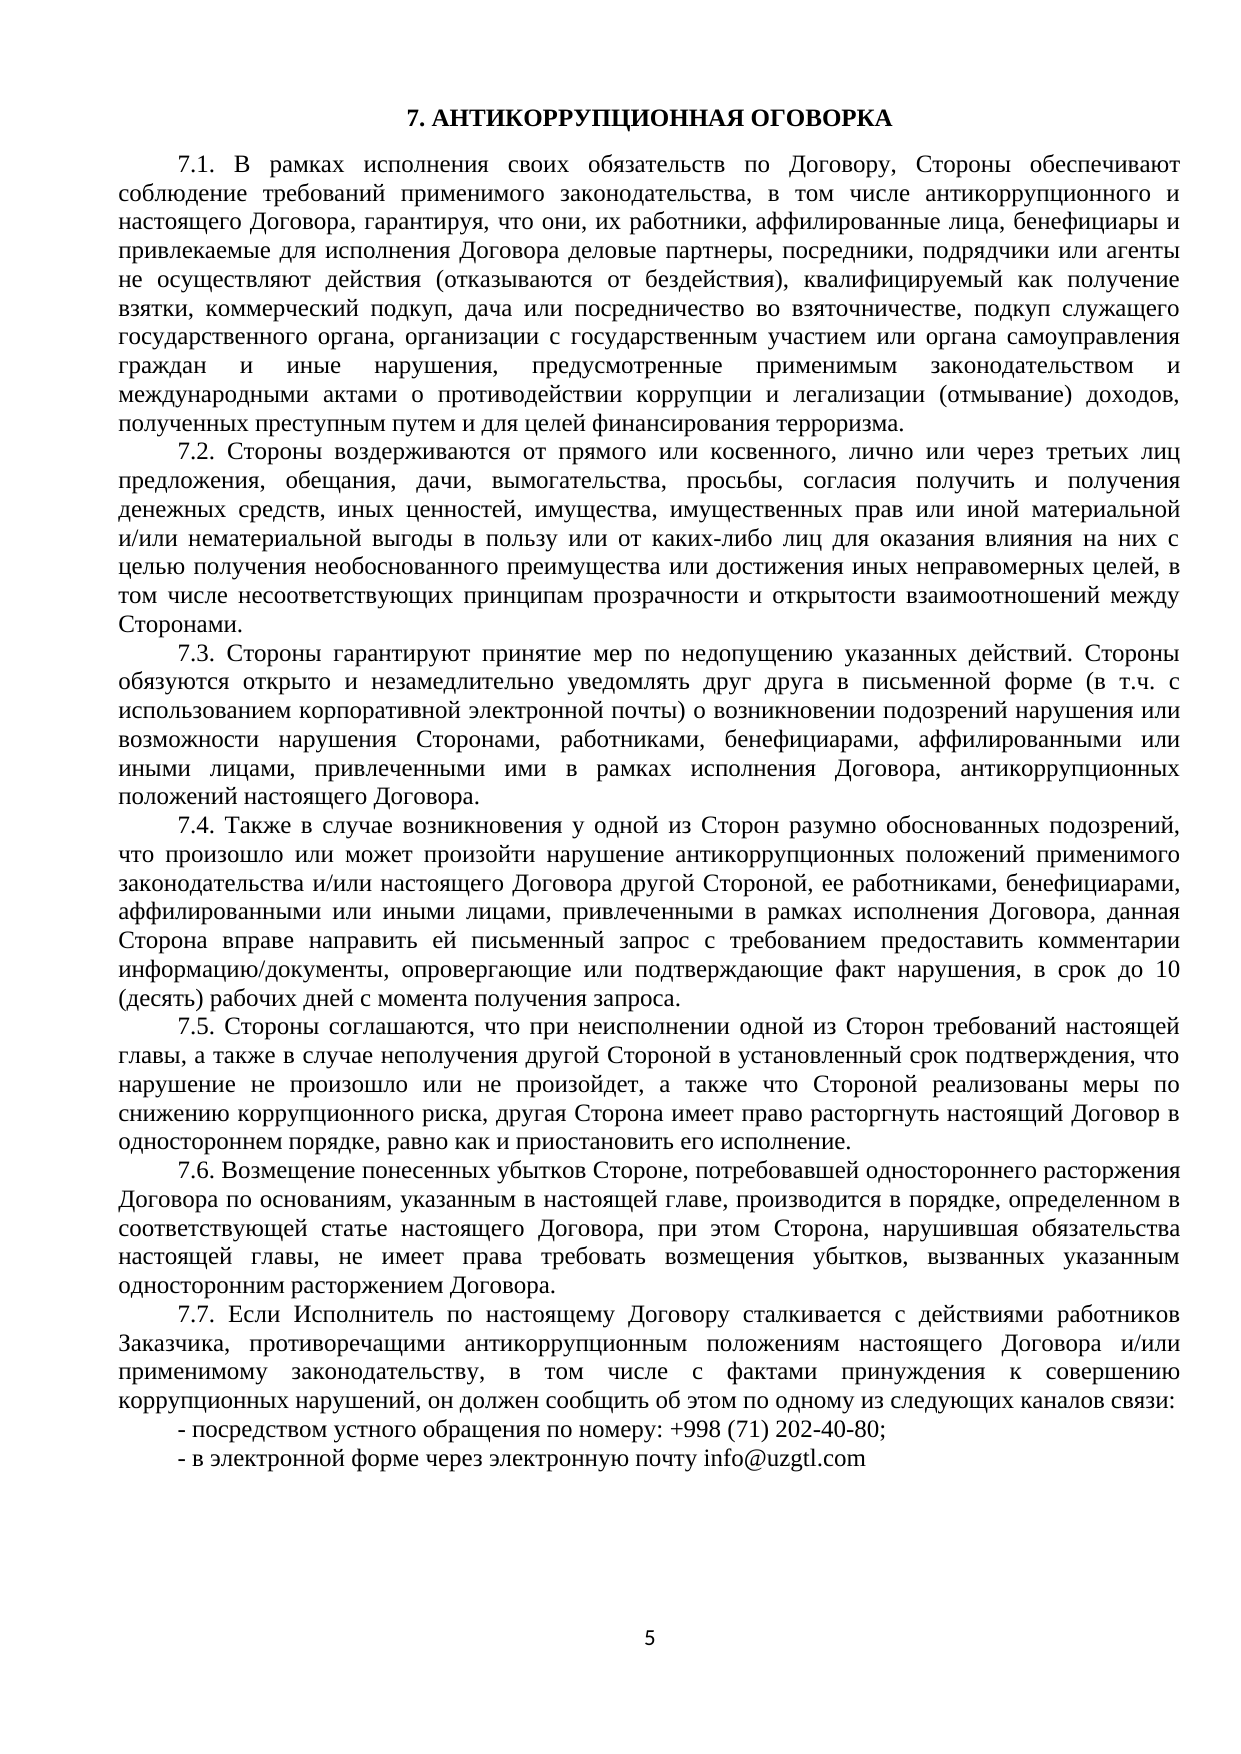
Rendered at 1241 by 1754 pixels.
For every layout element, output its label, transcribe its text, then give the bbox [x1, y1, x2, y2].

text - в электронной форме через электронную почту info@uzgtl.com [118, 1443, 1181, 1471]
text 7.4. Также в случае возникновения у одной из Сторон разумно обоснованных подозрений, что произошло или может произойти нарушение антикоррупционных положений применимого законодательства и/или настоящего Договора другой Стороной, ее работниками, бенефициарами, аффилированными или иными лицами, привлеченными в рамках исполнения Договора, данная Сторона вправе направить ей письменный запрос с требованием предоставить комментарии информацию/документы, опровергающие или подтверждающие факт нарушения, в срок до 10 (десять) рабочих дней с момента получения запроса. [118, 810, 1181, 1011]
text 7.3. Стороны гарантируют принятие мер по недопущению указанных действий. Стороны обязуются открыто и незамедлительно уведомлять друг друга в письменной форме (в т.ч. с использованием корпоративной электронной почты) о возникновении подозрений нарушения или возможности нарушения Сторонами, работниками, бенефициарами, аффилированными или иными лицами, привлеченными ими в рамках исполнения Договора, антикоррупционных положений настоящего Договора. [118, 638, 1181, 810]
text 7.6. Возмещение понесенных убытков Стороне, потребовавшей одностороннего расторжения Договора по основаниям, указанным в настоящей главе, производится в порядке, определенном в соответствующей статье настоящего Договора, при этом Сторона, нарушившая обязательства настоящей главы, не имеет права требовать возмещения убытков, вызванных указанным односторонним расторжением Договора. [118, 1155, 1181, 1299]
text 7.1. В рамках исполнения своих обязательств по Договору, Стороны обеспечивают соблюдение требований применимого законодательства, в том числе антикоррупционного и настоящего Договора, гарантируя, что они, их работники, аффилированные лица, бенефициары и привлекаемые для исполнения Договора деловые партнеры, посредники, подрядчики или агенты не осуществляют действия (отказываются от бездействия), квалифицируемый как получение взятки, коммерческий подкуп, дача или посредничество во взяточничестве, подкуп служащего государственного органа, организации с государственным участием или органа самоуправления граждан и иные нарушения, предусмотренные применимым законодательством и международными актами о противодействии коррупции и легализации (отмывание) доходов, полученных преступным путем и для целей финансирования терроризма. [118, 149, 1181, 436]
text 7.2. Стороны воздерживаются от прямого или косвенного, лично или через третьих лиц предложения, обещания, дачи, вымогательства, просьбы, согласия получить и получения денежных средств, иных ценностей, имущества, имущественных прав или иной материальной и/или нематериальной выгоды в пользу или от каких-либо лиц для оказания влияния на них с целью получения необоснованного преимущества или достижения иных неправомерных целей, в том числе несоответствующих принципам прозрачности и открытости взаимоотношений между Сторонами. [118, 436, 1181, 638]
text - посредством устного обращения по номеру: +998 (71) 202-40-80; [118, 1414, 1181, 1443]
text 7.5. Стороны соглашаются, что при неисполнении одной из Сторон требований настоящей главы, а также в случае неполучения другой Стороной в установленный срок подтверждения, что нарушение не произошло или не произойдет, а также что Стороной реализованы меры по снижению коррупционного риска, другая Сторона имеет право расторгнуть настоящий Договор в одностороннем порядке, равно как и приостановить его исполнение. [118, 1011, 1181, 1155]
text 7. АНТИКОРРУПЦИОННАЯ ОГОВОРКА [118, 103, 1181, 132]
text 7.7. Если Исполнитель по настоящему Договору сталкивается с действиями работников Заказчика, противоречащими антикоррупционным положениям настоящего Договора и/или применимому законодательству, в том числе с фактами принуждения к совершению коррупционных нарушений, он должен сообщить об этом по одному из следующих каналов связи: [118, 1299, 1181, 1414]
